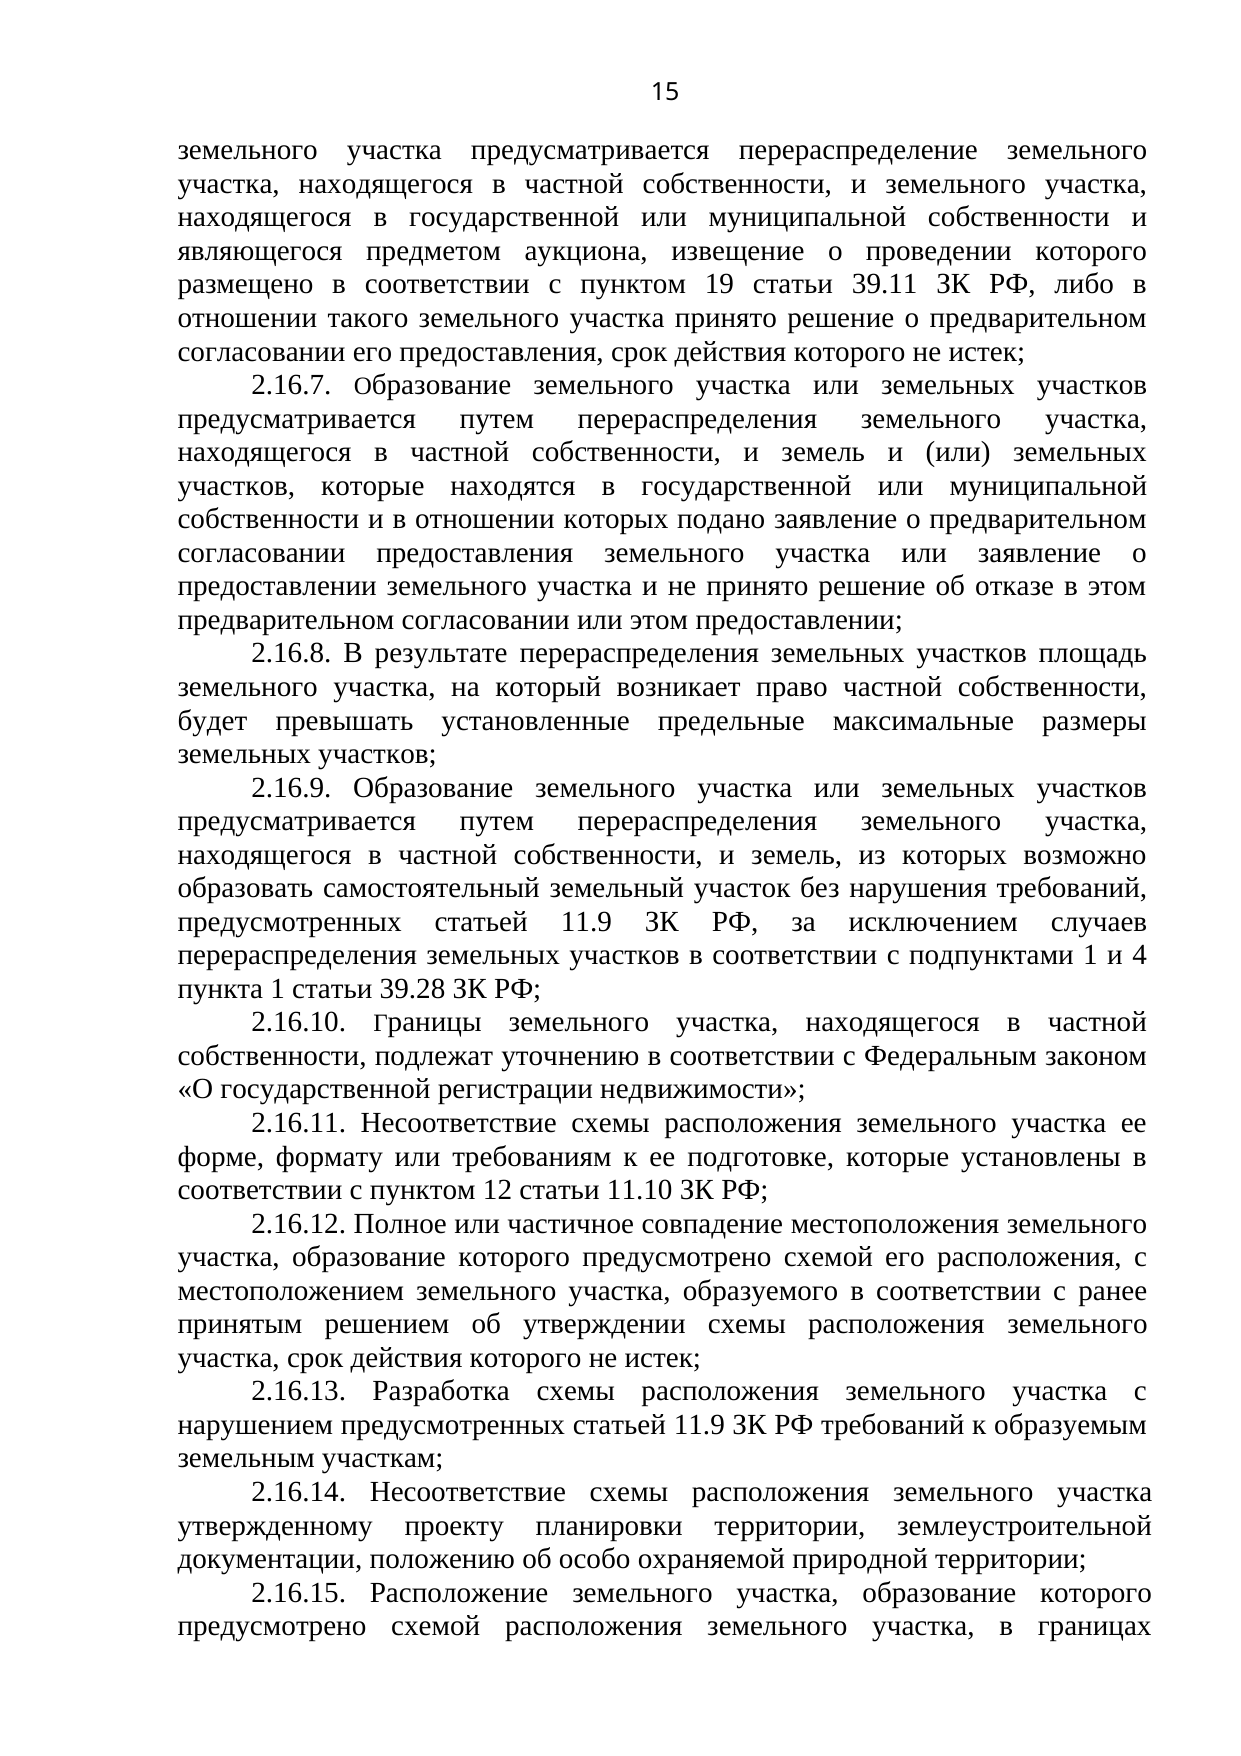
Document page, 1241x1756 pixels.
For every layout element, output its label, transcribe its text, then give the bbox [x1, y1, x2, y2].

text 2.16.14. Несоответствие схемы расположения земельного участка утвержденному проекту планировки территории, землеустроительной документации, положению об особо охраняемой природной территории; [177, 1474, 1152, 1575]
text 2.16.13. Разработка схемы расположения земельного участка с нарушением предусмотренных статьей 11.9 ЗК РФ требований к образуемым земельным участкам; [177, 1374, 1148, 1474]
text 2.16.7. Образование земельного участка или земельных участков предусматривается путем перераспределения земельного участка, находящегося в частной собственности, и земель и (или) земельных участков, которые находятся в государственной или муниципальной собственности и в отношении которых подано заявление о предварительном согласовании предоставления земельного участка или заявление о предоставлении земельного участка и не принято решение об отказе в этом предварительном согласовании или этом предоставлении; [177, 368, 1148, 636]
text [177, 1575, 1152, 1642]
text 2.16.11. Несоответствие схемы расположения земельного участка ее форме, формату или требованиям к ее подготовке, которые установлены в соответствии с пунктом 12 статьи 11.10 ЗК РФ; [177, 1106, 1148, 1206]
text 2.16.10. Границы земельного участка, находящегося в частной собственности, подлежат уточнению в соответствии с Федеральным законом «О государственной регистрации недвижимости»; [177, 1005, 1148, 1106]
text 2.16.9. Образование земельного участка или земельных участков предусматривается путем перераспределения земельного участка, находящегося в частной собственности, и земель, из которых возможно образовать самостоятельный земельный участок без нарушения требований, предусмотренных статьей 11.9 ЗК РФ, за исключением случаев перераспределения земельных участков в соответствии с подпунктами 1 и 4 пункта 1 статьи 39.28 ЗК РФ; [177, 770, 1148, 1005]
text 2.16.12. Полное или частичное совпадение местоположения земельного участка, образование которого предусмотрено схемой его расположения, с местоположением земельного участка, образуемого в соответствии с ранее принятым решением об утверждении схемы расположения земельного участка, срок действия которого не истек; [177, 1206, 1148, 1374]
text 2.16.8. В результате перераспределения земельных участков площадь земельного участка, на который возникает право частной собственности, будет превышать установленные предельные максимальные размеры земельных участков; [177, 636, 1148, 770]
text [177, 133, 1148, 368]
